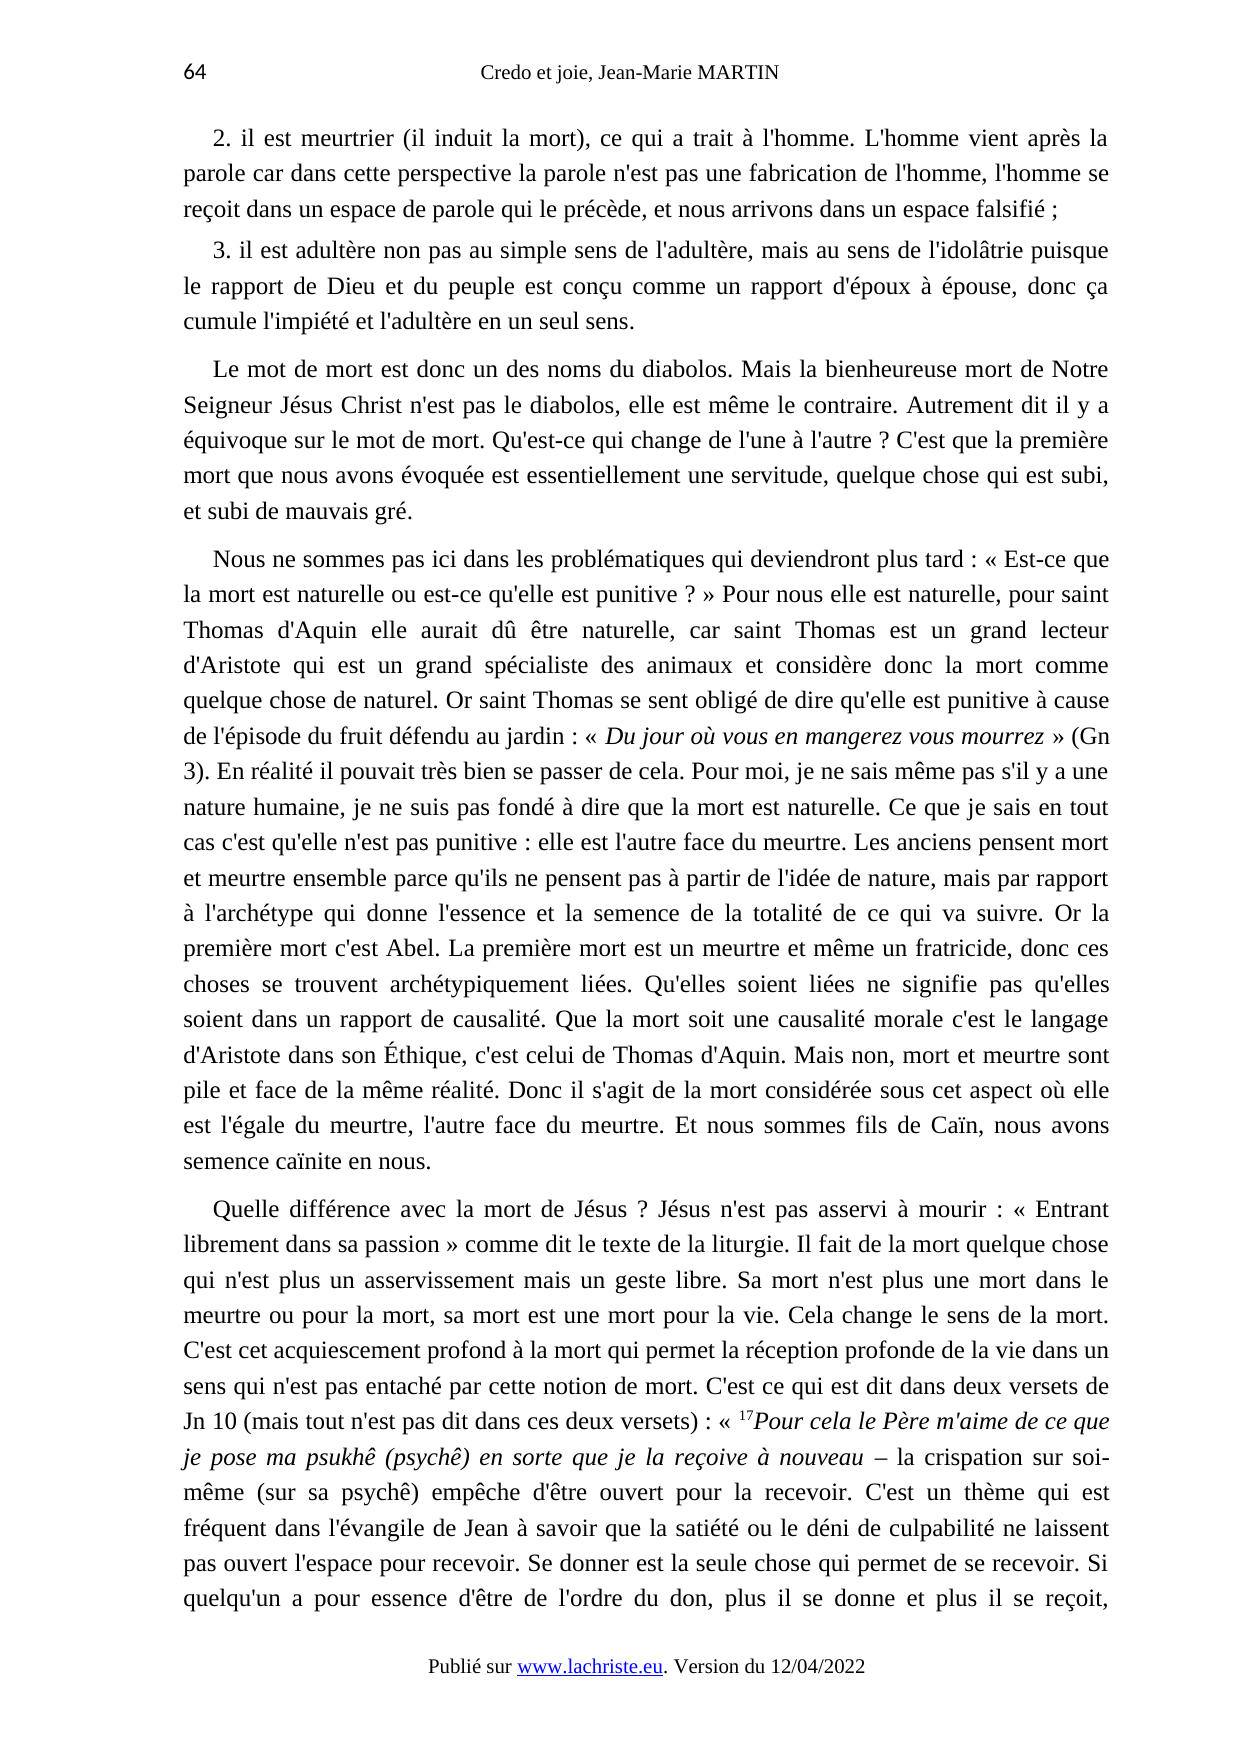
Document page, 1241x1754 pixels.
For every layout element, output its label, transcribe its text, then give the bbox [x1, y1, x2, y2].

text 3. il est adultère non pas au simple sens de l'adultère, mais au sens de l'idolâtrie puisque le rapport de Dieu et du peuple est conçu comme un rapport d'époux à épouse, donc ça cumule l'impiété et l'adultère en un seul sens. [183, 231, 1110, 337]
text 2. il est meurtrier (il induit la mort), ce qui a trait à l'homme. L'homme vient après la parole car dans cette perspective la parole n'est pas une fabrication de l'homme, l'homme se reçoit dans un espace de parole qui le précède, et nous arrivons dans un espace falsifié ; [183, 118, 1110, 224]
text Le mot de mort est donc un des noms du diabolos. Mais la bienheureuse mort de Notre Seigneur Jésus Christ n'est pas le diabolos, elle est même le contraire. Autrement dit il y a équivoque sur le mot de mort. Qu'est-ce qui change de l'une à l'autre ? C'est que la première mort que nous avons évoquée est essentiellement une servitude, quelque chose qui est subi, et subi de mauvais gré. [183, 349, 1110, 526]
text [183, 1189, 1110, 1614]
text Nous ne sommes pas ici dans les problématiques qui deviendront plus tard : « Est-ce que la mort est naturelle ou est-ce qu'elle est punitive ? » Pour nous elle est naturelle, pour saint Thomas d'Aquin elle aurait dû être naturelle, car saint Thomas est un grand lecteur d'Aristote qui est un grand spécialiste des animaux et considère donc la mort comme quelque chose de naturel. Or saint Thomas se sent obligé de dire qu'elle est punitive à cause de l'épisode du fruit défendu au jardin : « Du jour où vous en mangerez vous mourrez » (Gn 3). En réalité il pouvait très bien se passer de cela. Pour moi, je ne sais même pas s'il y a une nature humaine, je ne suis pas fondé à dire que la mort est naturelle. Ce que je sais en tout cas c'est qu'elle n'est pas punitive : elle est l'autre face du meurtre. Les anciens pensent mort et meurtre ensemble parce qu'ils ne pensent pas à partir de l'idée de nature, mais par rapport à l'archétype qui donne l'essence et la semence de la totalité de ce qui va suivre. Or la première mort c'est Abel. La première mort est un meurtre et même un fratricide, donc ces choses se trouvent archétypiquement liées. Qu'elles soient liées ne signifie pas qu'elles soient dans un rapport de causalité. Que la mort soit une causalité morale c'est le langage d'Aristote dans son Éthique, c'est celui de Thomas d'Aquin. Mais non, mort et meurtre sont pile et face de la même réalité. Donc il s'agit de la mort considérée sous cet aspect où elle est l'égale du meurtre, l'autre face du meurtre. Et nous sommes fils de Caïn, nous avons semence caïnite en nous. [183, 539, 1110, 1176]
